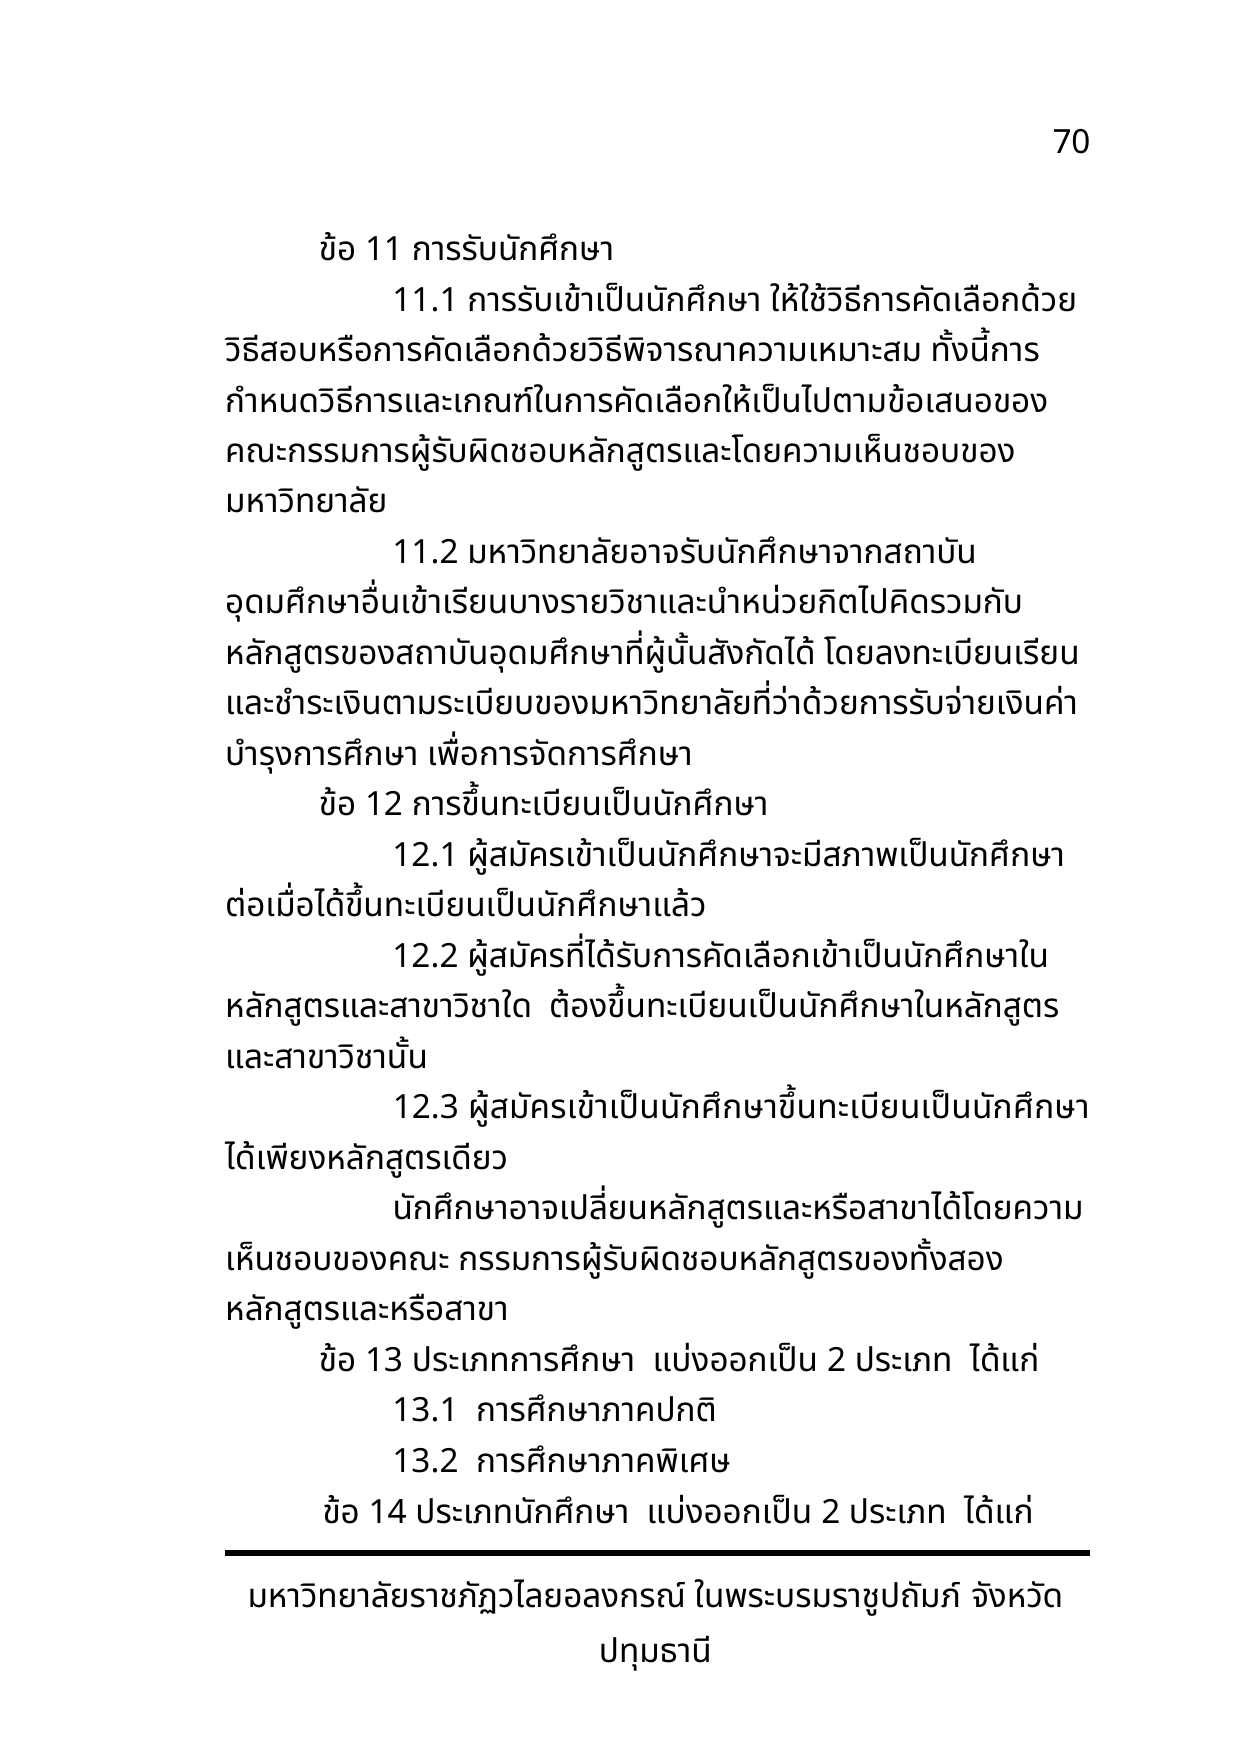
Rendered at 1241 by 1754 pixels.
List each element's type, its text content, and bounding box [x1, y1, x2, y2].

text นักศึกษาอาจเปลี่ยนหลักสูตรและหรือสาขาได้โดยความเห็นชอบของคณะ กรรมการผู้รับผิดชอบหลักสูตรของทั้งสองหลักสูตรและหรือสาขา [225, 1184, 1090, 1336]
text ข้อ 14 ประเภทนักศึกษา แบ่งออกเป็น 2 ประเภท ได้แก่ [225, 1487, 1090, 1538]
text ข้อ 12 การขึ้นทะเบียนเป็นนักศึกษา [225, 780, 1090, 831]
text 13.1 การศึกษาภาคปกติ [225, 1386, 1090, 1437]
text 12.1 ผู้สมัครเข้าเป็นนักศึกษาจะมีสภาพเป็นนักศึกษา ต่อเมื่อได้ขึ้นทะเบียนเป็นนักศึกษาแล้ว [225, 831, 1087, 932]
text 13.2 การศึกษาภาคพิเศษ [225, 1437, 1090, 1487]
text 12.3 ผู้สมัครเข้าเป็นนักศึกษาขึ้นทะเบียนเป็นนักศึกษาได้เพียงหลักสูตรเดียว [225, 1083, 1091, 1184]
text 12.2 ผู้สมัครที่ได้รับการคัดเลือกเข้าเป็นนักศึกษาในหลักสูตรและสาขาวิชาใด ต้องขึ้นทะเบียนเป็นนักศึกษาในหลักสูตรและสาขาวิชานั้น [225, 932, 1087, 1083]
text 11.2 มหาวิทยาลัยอาจรับนักศึกษาจากสถาบันอุดมศึกษาอื่นเข้าเรียนบางรายวิชาและนำหน่วยกิตไปคิดรวมกับหลักสูตรของสถาบันอุดมศึกษาที่ผู้นั้นสังกัดได้ โดยลงทะเบียนเรียนและชำระเงินตามระเบียบของมหาวิทยาลัยที่ว่าด้วยการรับจ่ายเงินค่าบำรุงการศึกษา เพื่อการจัดการศึกษา [225, 528, 1090, 780]
text ข้อ 13 ประเภทการศึกษา แบ่งออกเป็น 2 ประเภท ได้แก่ [225, 1336, 1090, 1386]
text 11.1 การรับเข้าเป็นนักศึกษา ให้ใช้วิธีการคัดเลือกด้วยวิธีสอบหรือการคัดเลือกด้วยวิธีพิจารณาความเหมาะสม ทั้งนี้การกำหนดวิธีการและเกณฑ์ในการคัดเลือกให้เป็นไปตามข้อเสนอของคณะกรรมการผู้รับผิดชอบหลักสูตรและโดยความเห็นชอบของมหาวิทยาลัย [225, 276, 1087, 528]
text ข้อ 11 การรับนักศึกษา [225, 225, 1090, 276]
